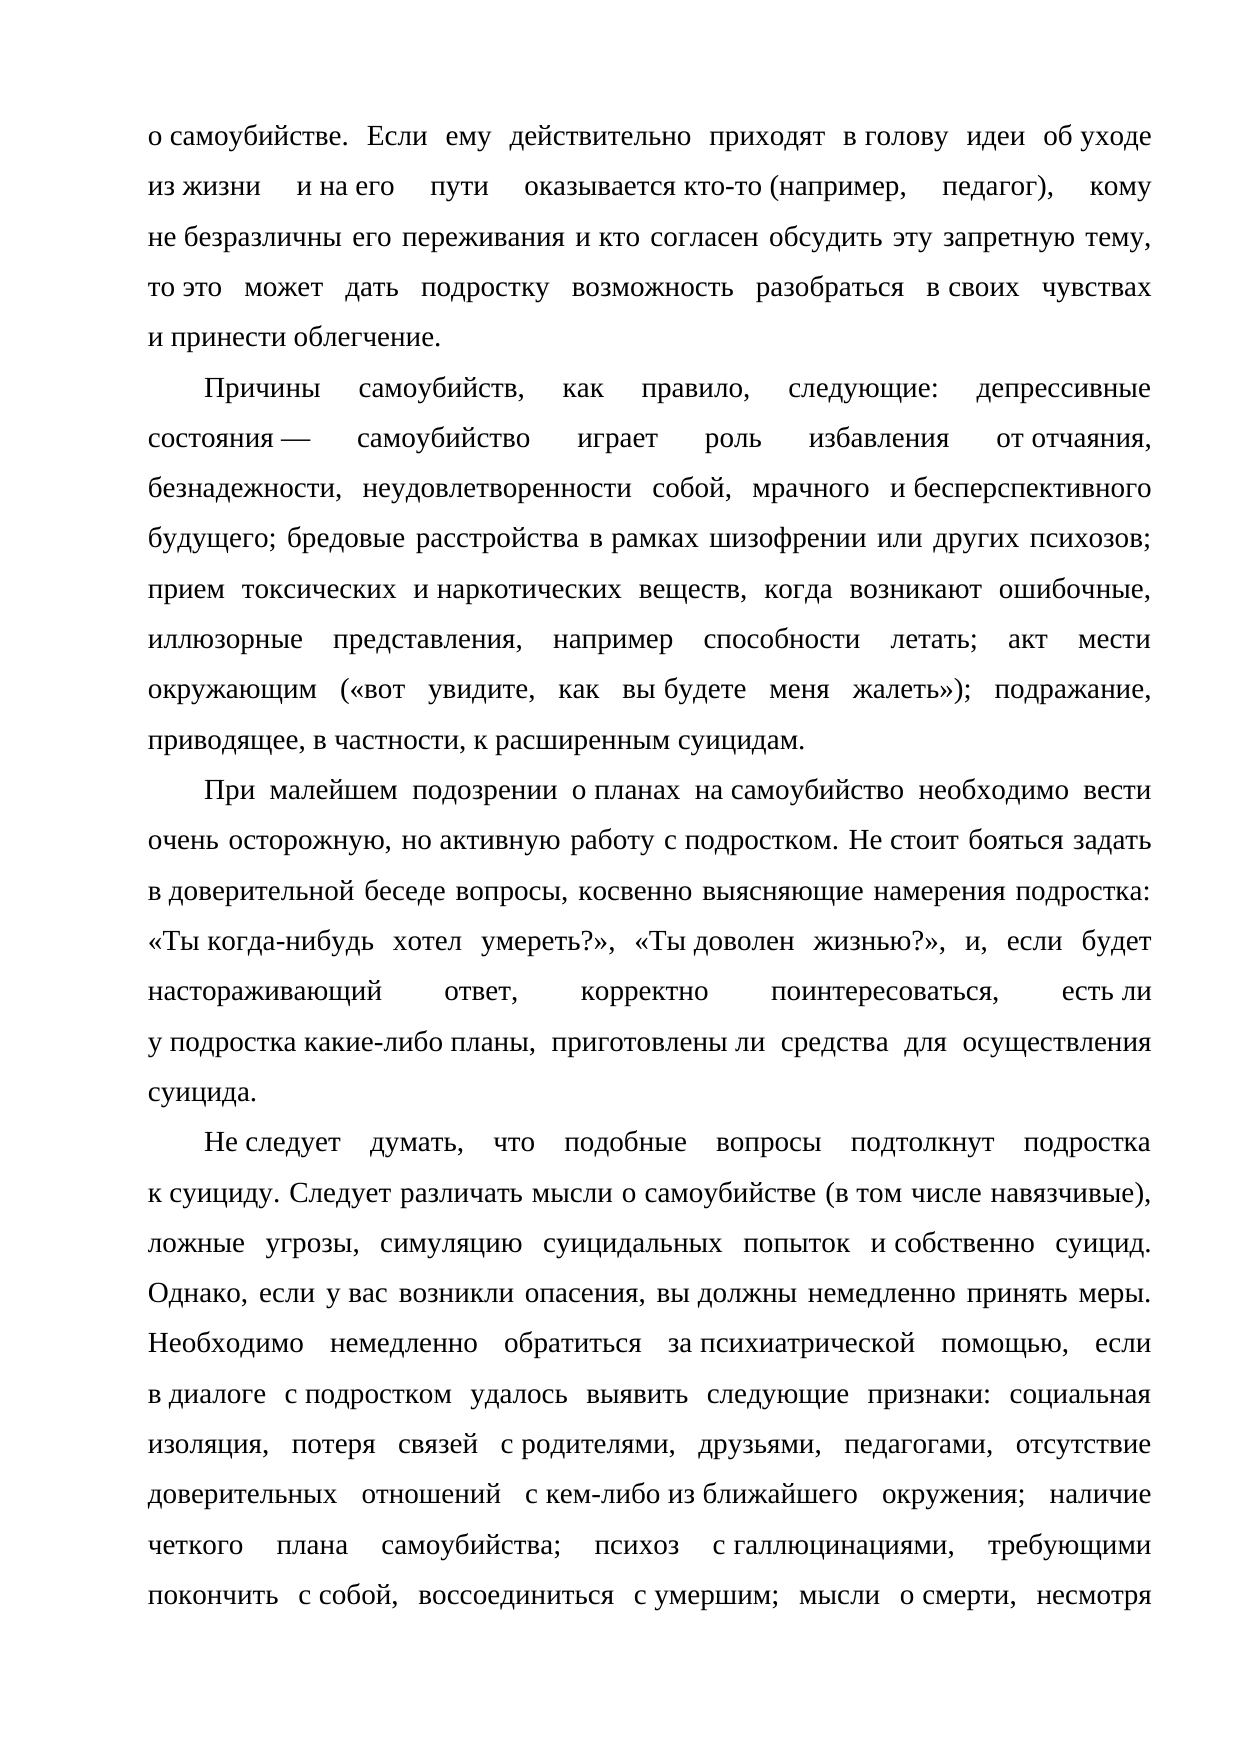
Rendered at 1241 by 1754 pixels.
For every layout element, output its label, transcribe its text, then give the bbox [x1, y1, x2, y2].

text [148, 118, 1152, 353]
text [148, 1124, 1152, 1611]
text Причины самоубийств, как правило, следующие: депрессивные состояния — самоубийство играет роль избавления от отчаяния, безнадежности, неудовлетворенности собой, мрачного и бесперспективного будущего; бредовые расстройства в рамках шизофрении или других психозов; прием токсических и наркотических веществ, когда возникают ошибочные, иллюзорные представления, например способности летать; акт мести окружающим («вот увидите, как вы будете меня жалеть»); подражание, приводящее, в частности, к расширенным суицидам. [148, 370, 1152, 755]
text При малейшем подозрении о планах на самоубийство необходимо вести очень осторожную, но активную работу с подростком. Не стоит бояться задать в доверительной беседе вопросы, косвенно выясняющие намерения подростка: «Ты когда-нибудь хотел умереть?», «Ты доволен жизнью?», и, если будет настораживающий ответ, корректно поинтересоваться, есть ли у подростка какие-либо планы, приготовлены ли средства для осуществления суицида. [148, 772, 1152, 1108]
